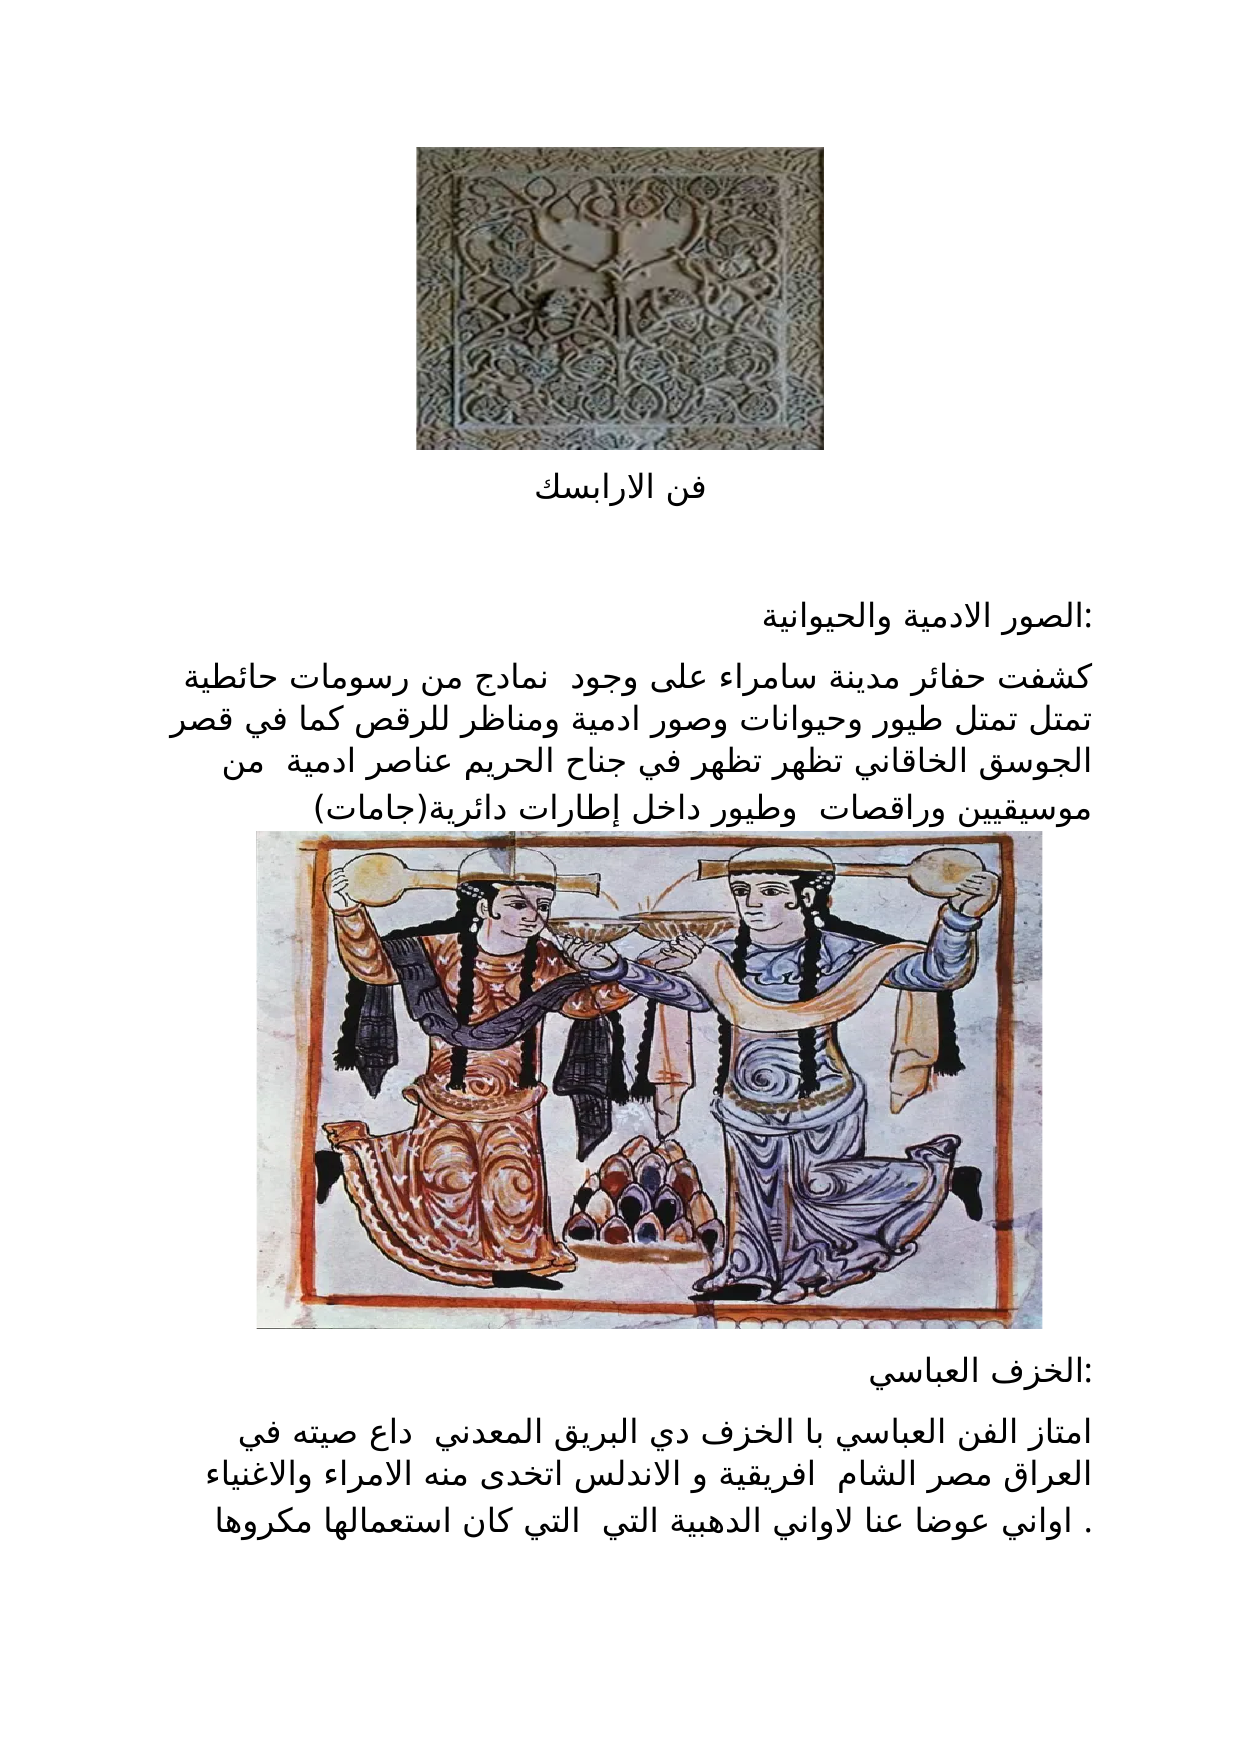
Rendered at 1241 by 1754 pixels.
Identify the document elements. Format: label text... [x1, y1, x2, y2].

text الصور الادمية والحيوانية: [148, 592, 1093, 638]
picture [256, 831, 1043, 1329]
text امتاز الفن العباسي با الخزف دي البريق المعدني داع صيته في العراق مصر الشام افريقية و الاندلس اتخدى منه الامراء والاغنياء اواني عوضا عنا لاواني الدهبية التي التي كان استعمالها مكروها . [148, 1413, 1093, 1543]
picture [416, 147, 824, 450]
text فن الارابسك [148, 468, 1093, 507]
text الخزف العباسي: [148, 1347, 1093, 1393]
